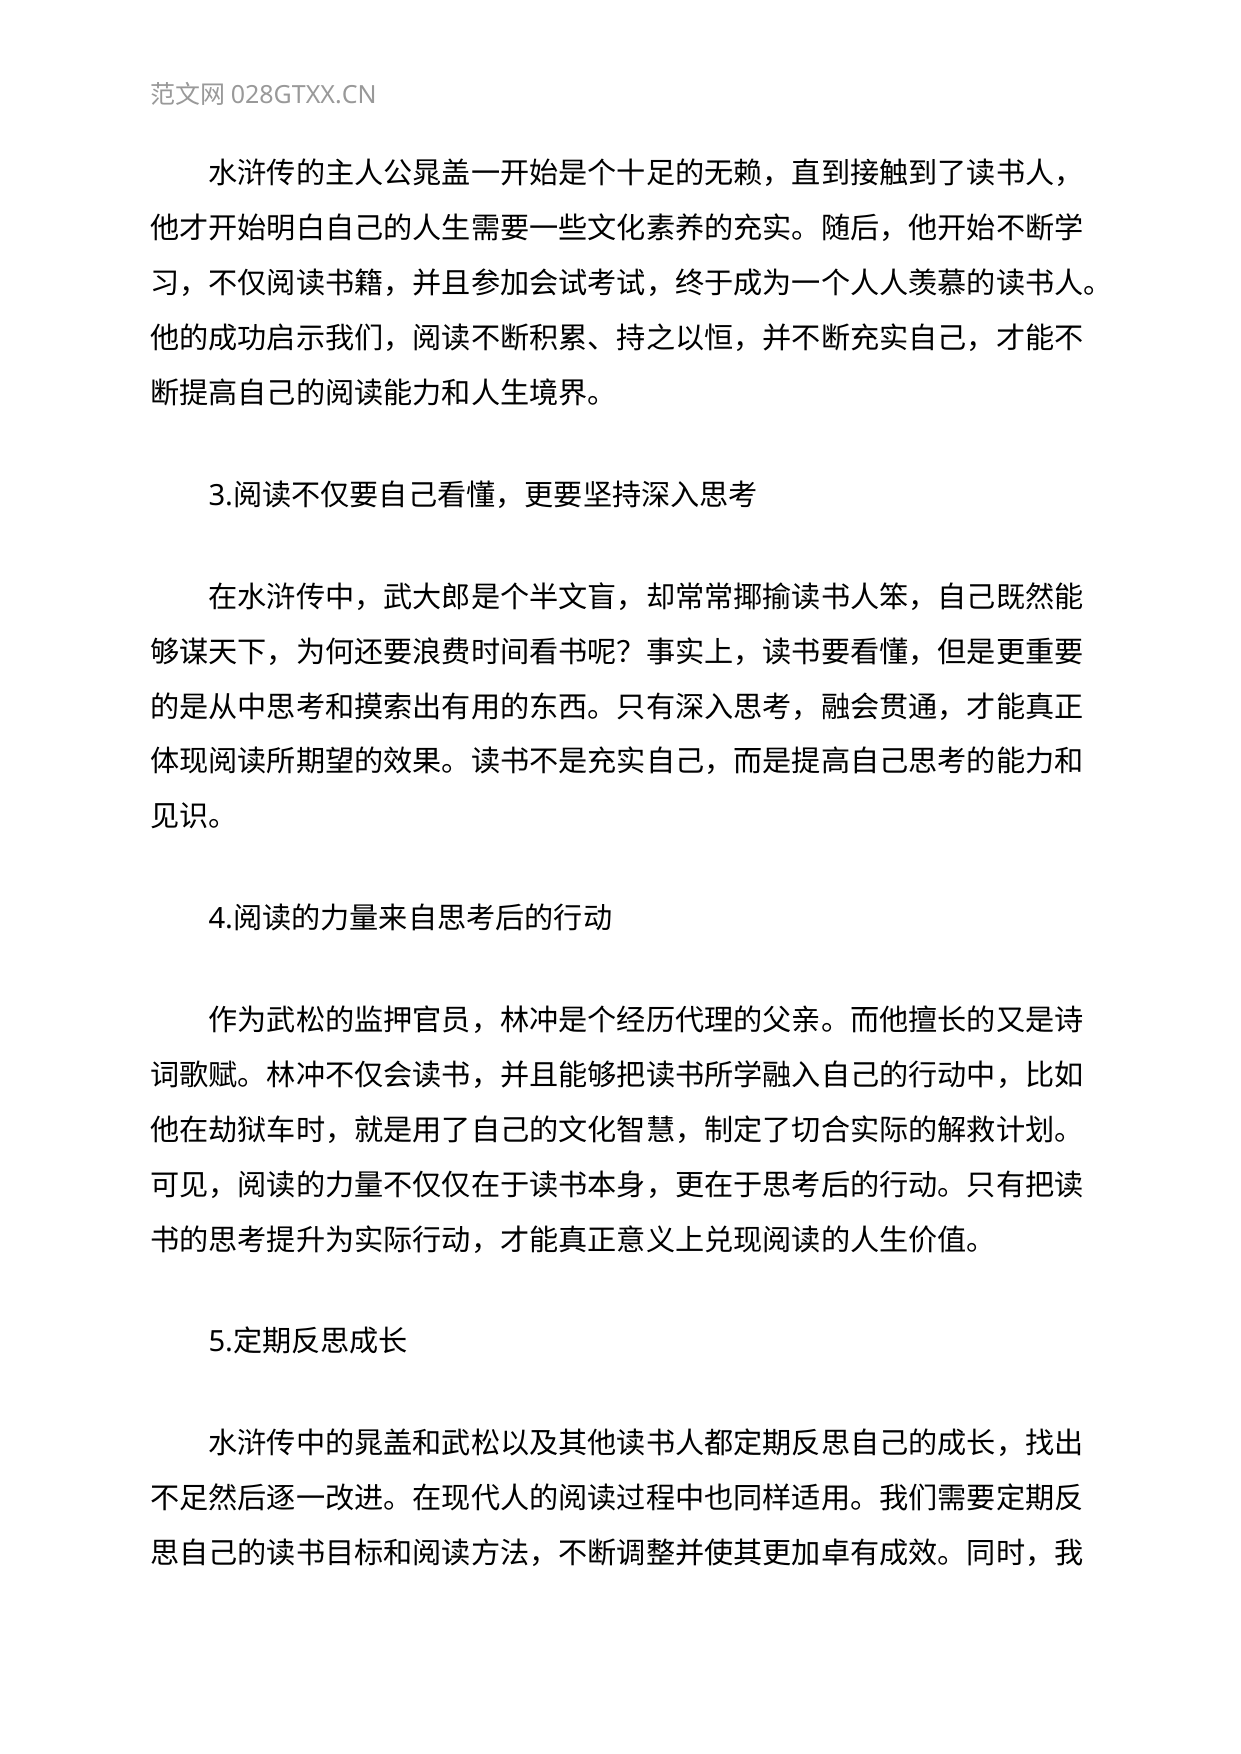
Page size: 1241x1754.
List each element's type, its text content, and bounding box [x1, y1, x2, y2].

text 4.阅读的力量来自思考后的行动 [150, 895, 1090, 937]
text 3.阅读不仅要自己看懂，更要坚持深入思考 [150, 471, 1090, 514]
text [150, 1420, 1090, 1572]
text 作为武松的监押官员，林冲是个经历代理的父亲。而他擅长的又是诗词歌赋。林冲不仅会读书，并且能够把读书所学融入自己的行动中，比如他在劫狱车时，就是用了自己的文化智慧，制定了切合实际的解救计划。可见，阅读的力量不仅仅在于读书本身，更在于思考后的行动。只有把读书的思考提升为实际行动，才能真正意义上兑现阅读的人生价值。 [150, 997, 1090, 1258]
text 水浒传的主人公晁盖一开始是个十足的无赖，直到接触到了读书人，他才开始明白自己的人生需要一些文化素养的充实。随后，他开始不断学习，不仅阅读书籍，并且参加会试考试，终于成为一个人人羡慕的读书人。他的成功启示我们，阅读不断积累、持之以恒，并不断充实自己，才能不断提高自己的阅读能力和人生境界。 [150, 150, 1090, 412]
text 在水浒传中，武大郎是个半文盲，却常常揶揄读书人笨，自己既然能够谋天下，为何还要浪费时间看书呢？事实上，读书要看懂，但是更重要的是从中思考和摸索出有用的东西。只有深入思考，融会贯通，才能真正体现阅读所期望的效果。读书不是充实自己，而是提高自己思考的能力和见识。 [150, 573, 1090, 835]
text 5.定期反思成长 [150, 1318, 1090, 1360]
